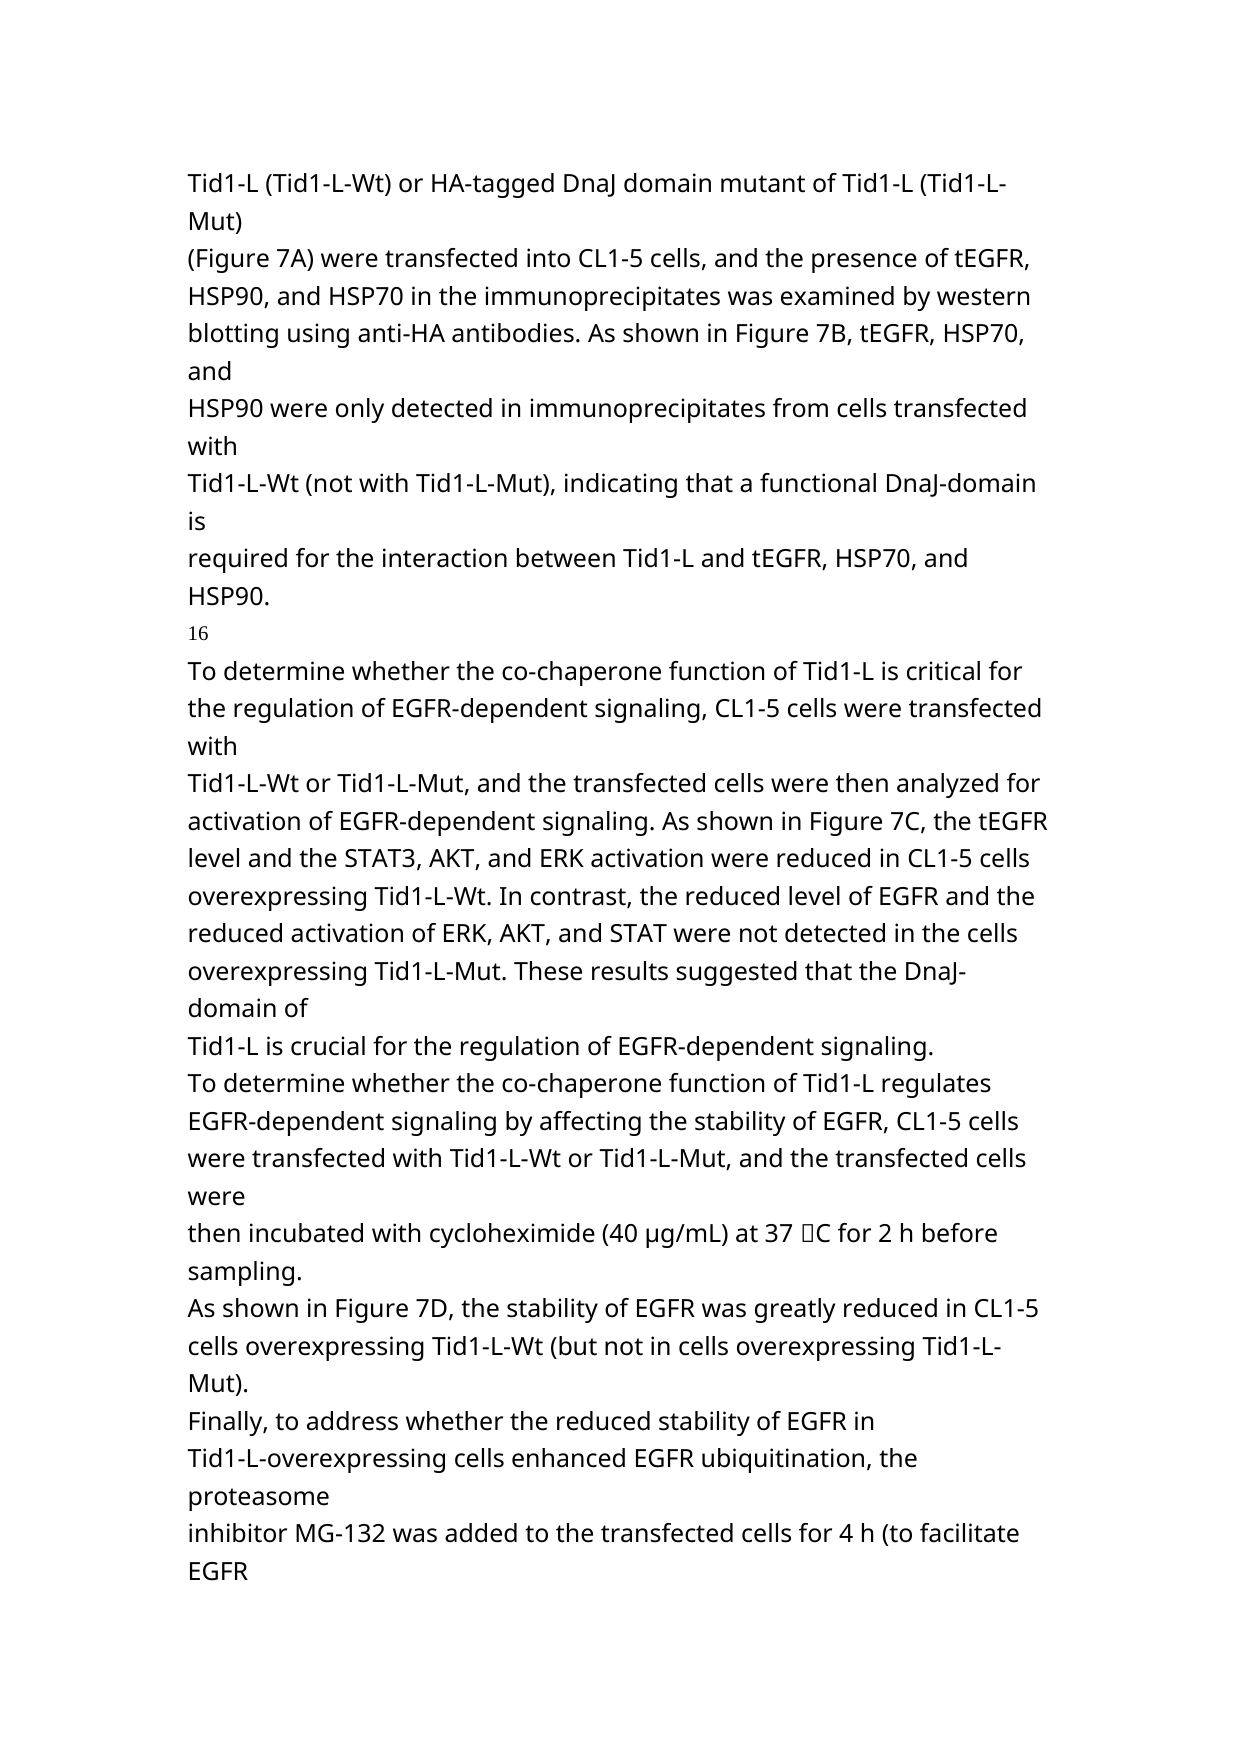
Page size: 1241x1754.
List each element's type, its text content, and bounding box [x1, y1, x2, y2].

text As shown in Figure 7D, the stability of EGFR was greatly reduced in CL1-5 [187, 1289, 1053, 1327]
text Finally, to address whether the reduced stability of EGFR in [187, 1402, 1053, 1439]
text overexpressing Tid1-L-Wt. In contrast, the reduced level of EGFR and the [187, 877, 1053, 914]
text overexpressing Tid1-L-Mut. These results suggested that the DnaJ-domain of [187, 952, 1053, 1027]
text Tid1-L-overexpressing cells enhanced EGFR ubiquitination, the proteasome [187, 1439, 1053, 1514]
text To determine whether the co-chaperone function of Tid1-L regulates [187, 1064, 1053, 1102]
text To determine whether the co-chaperone function of Tid1-L is critical for [187, 652, 1053, 689]
text HSP90, and HSP70 in the immunoprecipitates was examined by western [187, 277, 1053, 314]
text activation of EGFR-dependent signaling. As shown in Figure 7C, the tEGFR [187, 802, 1053, 839]
text inhibitor MG-132 was added to the transfected cells for 4 h (to facilitate EGFR [187, 1514, 1053, 1589]
text then incubated with cycloheximide (40 μg/mL) at 37 C for 2 h before sampling. [187, 1214, 1053, 1289]
text level and the STAT3, AKT, and ERK activation were reduced in CL1-5 cells [187, 839, 1053, 877]
text 16 [187, 614, 1053, 652]
text Tid1-L is crucial for the regulation of EGFR-dependent signaling. [187, 1027, 1053, 1064]
text HSP90 were only detected in immunoprecipitates from cells transfected with [187, 389, 1053, 464]
text reduced activation of ERK, AKT, and STAT were not detected in the cells [187, 914, 1053, 952]
text required for the interaction between Tid1-L and tEGFR, HSP70, and HSP90. [187, 539, 1053, 614]
text the regulation of EGFR-dependent signaling, CL1-5 cells were transfected with [187, 689, 1053, 764]
text cells overexpressing Tid1-L-Wt (but not in cells overexpressing Tid1-L-Mut). [187, 1327, 1053, 1402]
text (Figure 7A) were transfected into CL1-5 cells, and the presence of tEGFR, [187, 239, 1053, 277]
text Tid1-L-Wt or Tid1-L-Mut, and the transfected cells were then analyzed for [187, 764, 1053, 802]
text Tid1-L-Wt (not with Tid1-L-Mut), indicating that a functional DnaJ-domain is [187, 464, 1053, 539]
text blotting using anti-HA antibodies. As shown in Figure 7B, tEGFR, HSP70, and [187, 314, 1053, 389]
text EGFR-dependent signaling by affecting the stability of EGFR, CL1-5 cells [187, 1102, 1053, 1139]
text Tid1-L (Tid1-L-Wt) or HA-tagged DnaJ domain mutant of Tid1-L (Tid1-L-Mut) [187, 164, 1053, 239]
text were transfected with Tid1-L-Wt or Tid1-L-Mut, and the transfected cells were [187, 1139, 1053, 1214]
